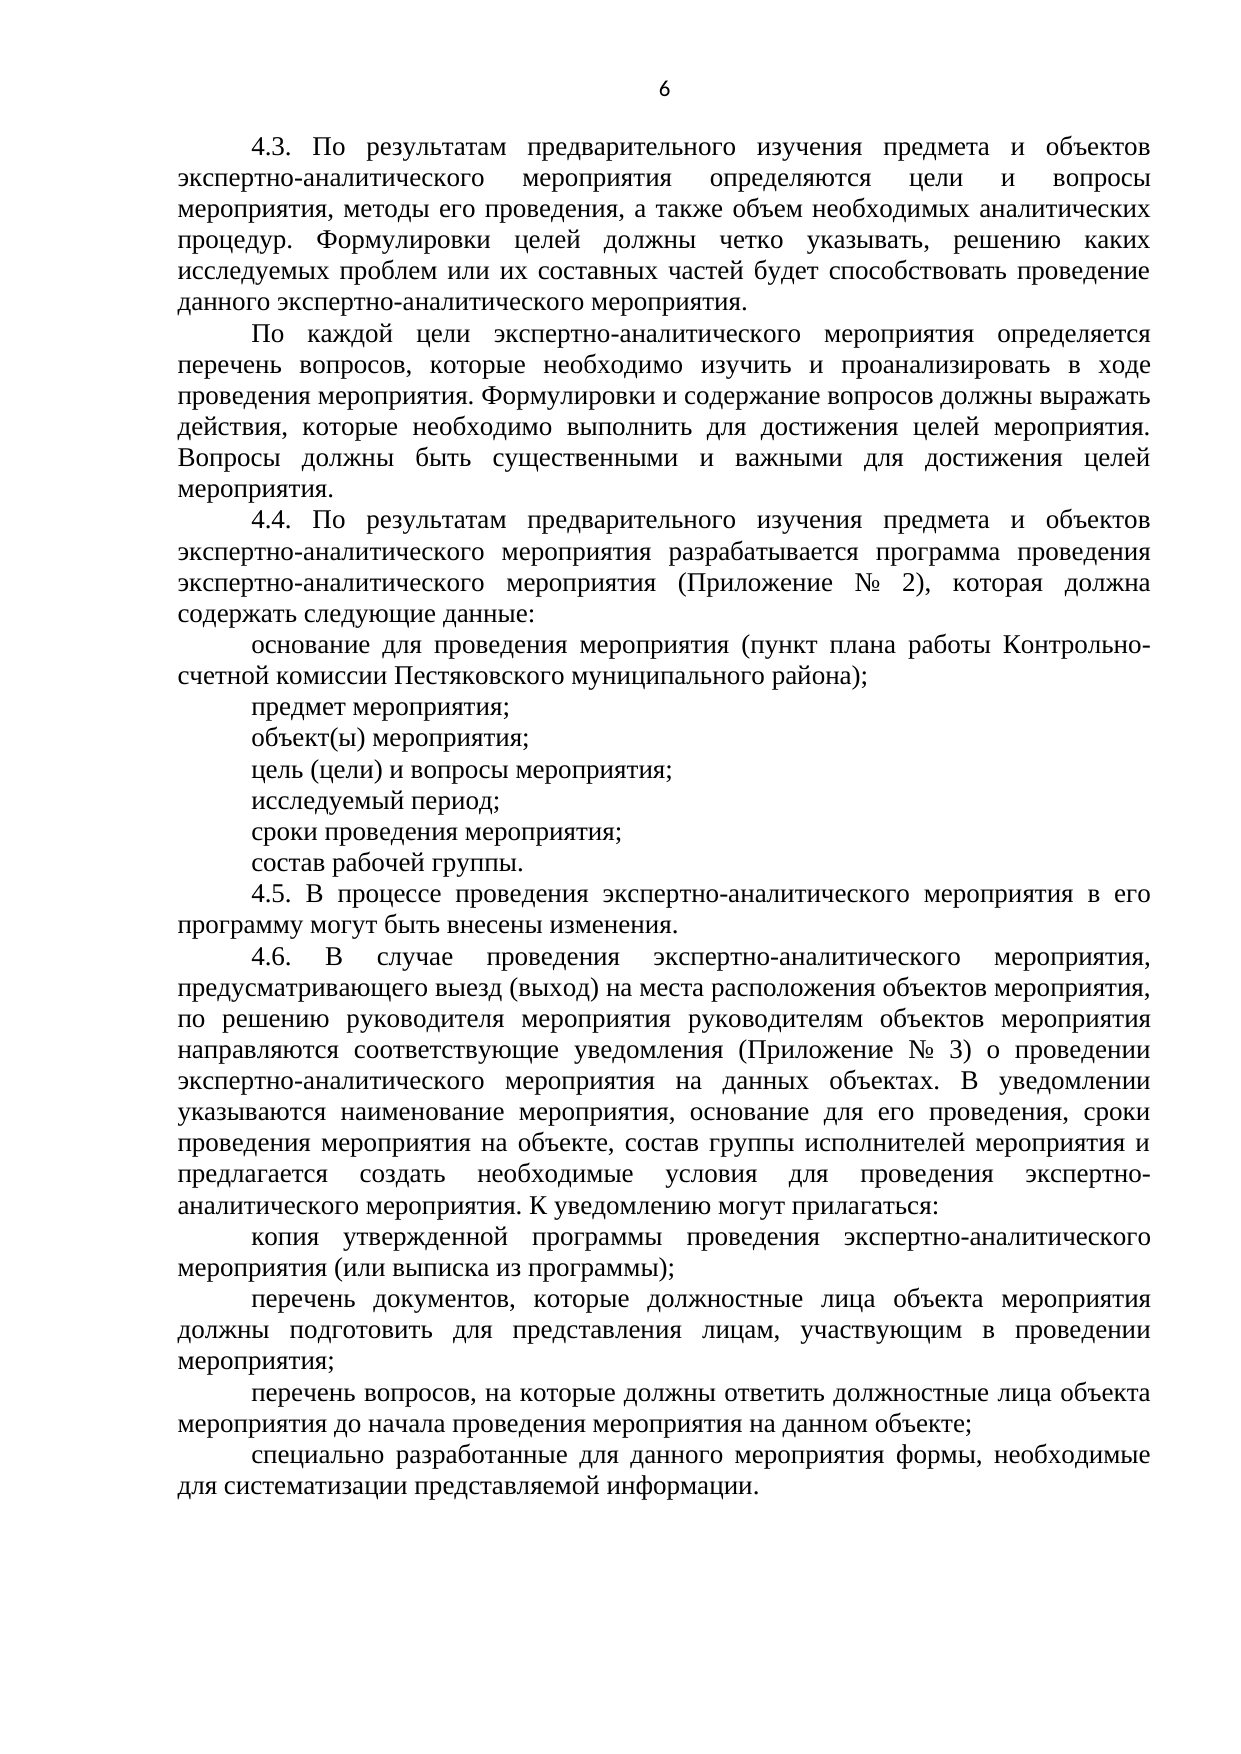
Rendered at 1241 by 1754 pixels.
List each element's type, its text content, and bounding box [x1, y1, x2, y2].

text специально разработанные для данного мероприятия формы, необходимые для систематизации представляемой информации. [177, 1438, 1152, 1500]
text 4.4. По результатам предварительного изучения предмета и объектов экспертно-аналитического мероприятия разрабатывается программа проведения экспертно-аналитического мероприятия (Приложение № 2), которая должна содержать следующие данные: [177, 503, 1152, 628]
text предмет мероприятия; [177, 690, 1152, 722]
text сроки проведения мероприятия; [177, 815, 1152, 846]
text объект(ы) мероприятия; [177, 722, 1152, 753]
text перечень документов, которые должностные лица объекта мероприятия должны подготовить для представления лицам, участвующим в проведении мероприятия; [177, 1282, 1152, 1376]
text 4.3. По результатам предварительного изучения предмета и объектов экспертно-аналитического мероприятия определяются цели и вопросы мероприятия, методы его проведения, а также объем необходимых аналитических процедур. Формулировки целей должны четко указывать, решению каких исследуемых проблем или их составных частей будет способствовать проведение данного экспертно-аналитического мероприятия. [177, 130, 1152, 317]
text 4.5. В процессе проведения экспертно-аналитического мероприятия в его программу могут быть внесены изменения. [177, 877, 1152, 939]
text цель (цели) и вопросы мероприятия; [177, 753, 1152, 784]
text перечень вопросов, на которые должны ответить должностные лица объекта мероприятия до начала проведения мероприятия на данном объекте; [177, 1376, 1152, 1438]
text 4.6. В случае проведения экспертно-аналитического мероприятия, предусматривающего выезд (выход) на места расположения объектов мероприятия, по решению руководителя мероприятия руководителям объектов мероприятия направляются соответствующие уведомления (Приложение № 3) о проведении экспертно-аналитического мероприятия на данных объектах. В уведомлении указываются наименование мероприятия, основание для его проведения, сроки проведения мероприятия на объекте, состав группы исполнителей мероприятия и предлагается создать необходимые условия для проведения экспертно-аналитического мероприятия. К уведомлению могут прилагаться: [177, 939, 1152, 1220]
text По каждой цели экспертно-аналитического мероприятия определяется перечень вопросов, которые необходимо изучить и проанализировать в ходе проведения мероприятия. Формулировки и содержание вопросов должны выражать действия, которые необходимо выполнить для достижения целей мероприятия. Вопросы должны быть существенными и важными для достижения целей мероприятия. [177, 317, 1152, 503]
text состав рабочей группы. [177, 846, 1152, 877]
text исследуемый период; [177, 784, 1152, 815]
text копия утвержденной программы проведения экспертно-аналитического мероприятия (или выписка из программы); [177, 1220, 1152, 1282]
text основание для проведения мероприятия (пункт плана работы Контрольно-счетной комиссии Пестяковского муниципального района); [177, 628, 1152, 690]
